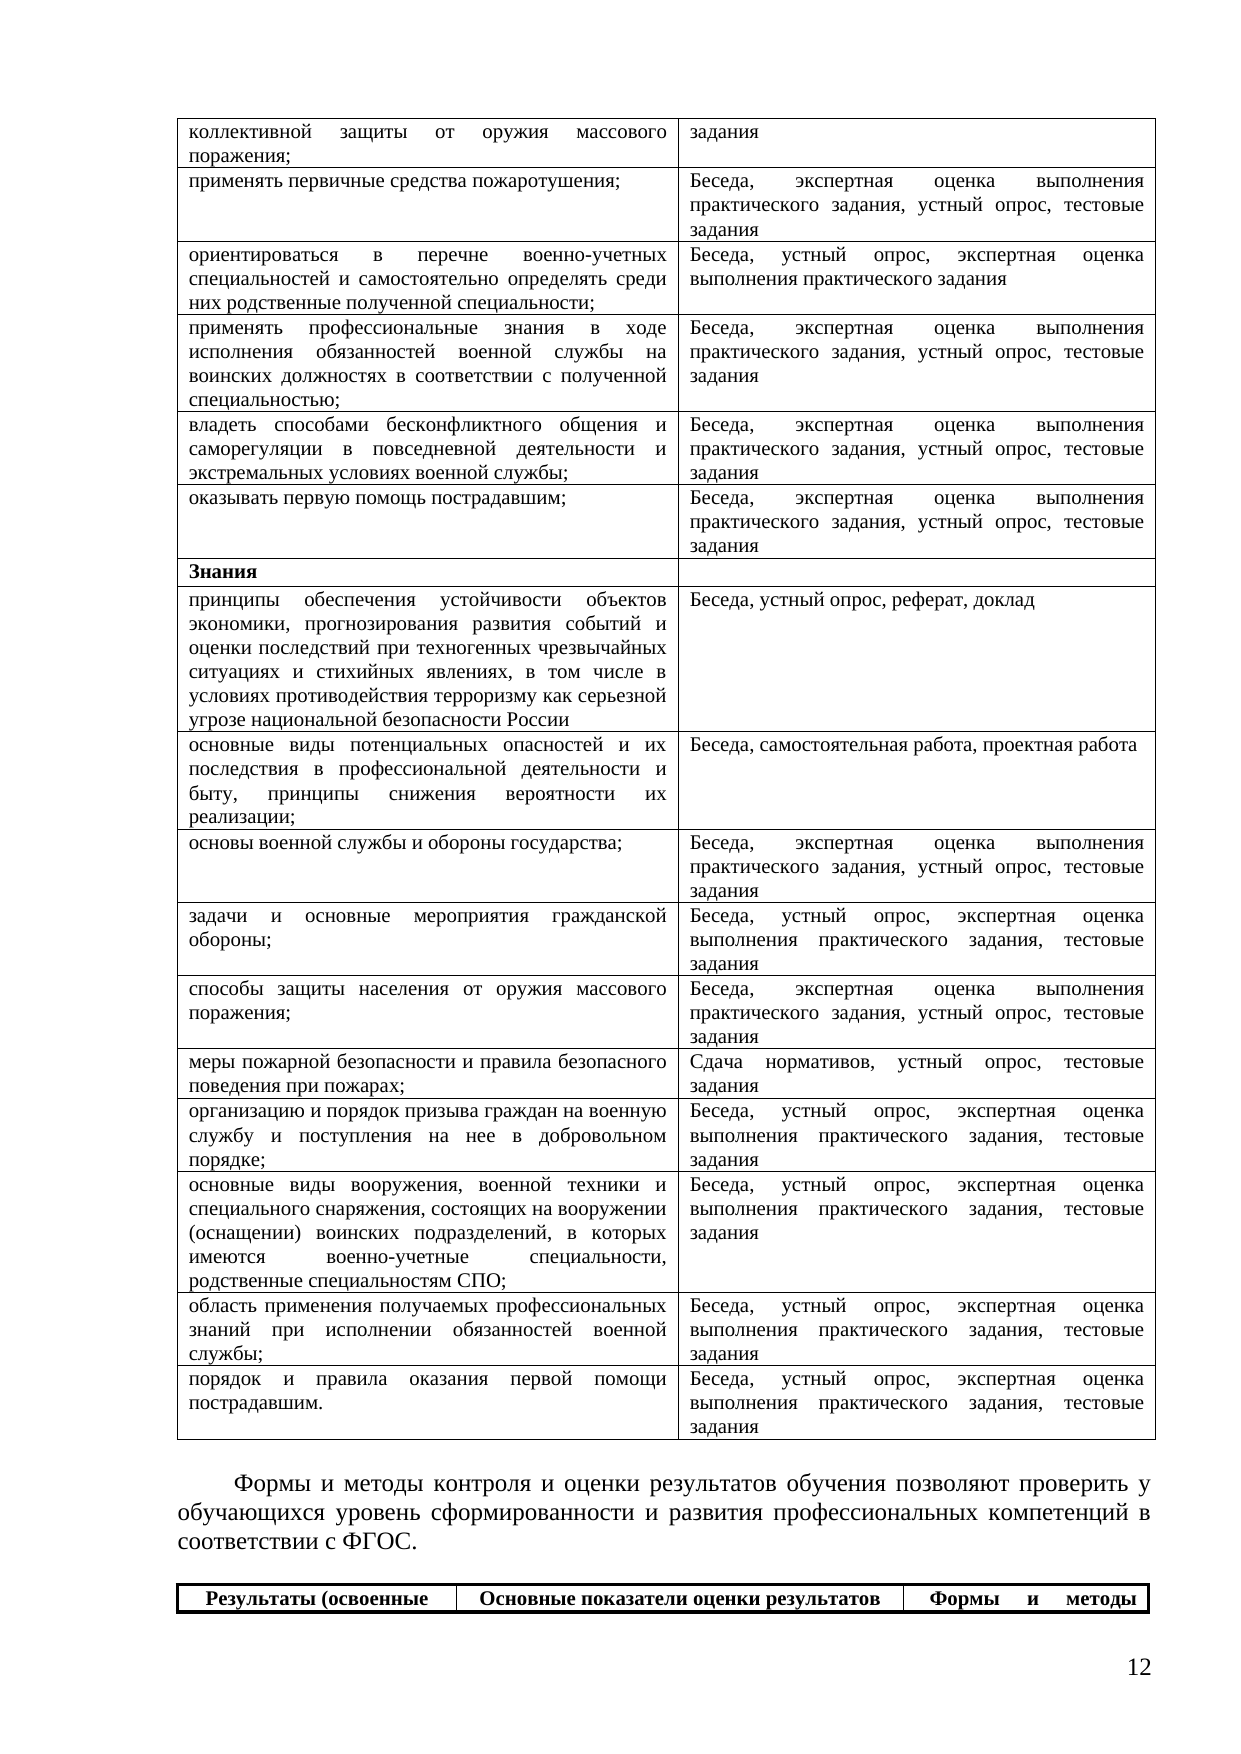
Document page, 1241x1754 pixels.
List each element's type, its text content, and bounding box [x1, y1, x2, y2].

table_cell Сдача нормативов, устный опрос, тестовые задания [679, 1049, 1155, 1097]
table_cell Беседа, экспертная оценка выполнения практического задания, устный опрос, тестовые задания [679, 830, 1155, 902]
text Формы и методы контроля и оценки результатов обучения позволяют проверить у обучающихся уровень сформированности и развития профессиональных компетенций в соответствии с ФГОС. [177, 1468, 1152, 1554]
table_cell ориентироваться в перечне военно-учетных специальностей и самостоятельно определять среди них родственные полученной специальности; [178, 242, 678, 314]
table_cell применять профессиональные знания в ходе исполнения обязанностей военной службы на воинских должностях в соответствии с полученной специальностью; [178, 315, 678, 411]
table_cell Беседа, устный опрос, экспертная оценка выполнения практического задания, тестовые задания [679, 1293, 1155, 1365]
table_cell организацию и порядок призыва граждан на военную службу и поступления на нее в добровольном порядке; [178, 1099, 678, 1171]
table_cell Беседа, устный опрос, экспертная оценка выполнения практического задания, тестовые задания [679, 903, 1155, 975]
table_cell основные виды вооружения, военной техники и специального снаряжения, состоящих на вооружении (оснащении) воинских подразделений, в которых имеются военно-учетные специальности, родственные специальностям СПО; [178, 1172, 678, 1292]
table_cell [679, 559, 1155, 586]
table_cell оказывать первую помощь пострадавшим; [178, 485, 678, 557]
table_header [904, 1586, 1147, 1610]
table_cell основы военной службы и обороны государства; [178, 830, 678, 902]
table_cell применять первичные средства пожаротушения; [178, 168, 678, 241]
table_cell Беседа, самостоятельная работа, проектная работа [679, 732, 1155, 828]
table_cell способы защиты населения от оружия массового поражения; [178, 976, 678, 1048]
table_cell Беседа, экспертная оценка выполнения практического задания, устный опрос, тестовые задания [679, 315, 1155, 411]
table_cell порядок и правила оказания первой помощи пострадавшим. [178, 1366, 678, 1438]
table_cell Беседа, экспертная оценка выполнения практического задания, устный опрос, тестовые задания [679, 412, 1155, 484]
table_cell Беседа, экспертная оценка выполнения практического задания, устный опрос, тестовые задания [679, 485, 1155, 557]
table_cell принципы обеспечения устойчивости объектов экономики, прогнозирования развития событий и оценки последствий при техногенных чрезвычайных ситуациях и стихийных явлениях, в том числе в условиях противодействия терроризму как серьезной угрозе национальной безопасности России [178, 587, 678, 731]
table_cell Беседа, устный опрос, экспертная оценка выполнения практического задания [679, 242, 1155, 314]
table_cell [679, 119, 1155, 167]
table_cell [178, 119, 678, 167]
table_cell Знания [178, 559, 678, 586]
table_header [179, 1586, 456, 1610]
table_cell Беседа, устный опрос, экспертная оценка выполнения практического задания, тестовые задания [679, 1366, 1155, 1438]
table_cell Беседа, устный опрос, экспертная оценка выполнения практического задания, тестовые задания [679, 1172, 1155, 1292]
table_cell меры пожарной безопасности и правила безопасного поведения при пожарах; [178, 1049, 678, 1097]
table_cell владеть способами бесконфликтного общения и саморегуляции в повседневной деятельности и экстремальных условиях военной службы; [178, 412, 678, 484]
table_cell область применения получаемых профессиональных знаний при исполнении обязанностей военной службы; [178, 1293, 678, 1365]
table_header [457, 1586, 903, 1610]
table_cell основные виды потенциальных опасностей и их последствия в профессиональной деятельности и быту, принципы снижения вероятности их реализации; [178, 732, 678, 828]
table_cell Беседа, устный опрос, реферат, доклад [679, 587, 1155, 731]
table_cell Беседа, экспертная оценка выполнения практического задания, устный опрос, тестовые задания [679, 168, 1155, 241]
table_cell Беседа, экспертная оценка выполнения практического задания, устный опрос, тестовые задания [679, 976, 1155, 1048]
table_cell Беседа, устный опрос, экспертная оценка выполнения практического задания, тестовые задания [679, 1099, 1155, 1171]
table_cell задачи и основные мероприятия гражданской обороны; [178, 903, 678, 975]
